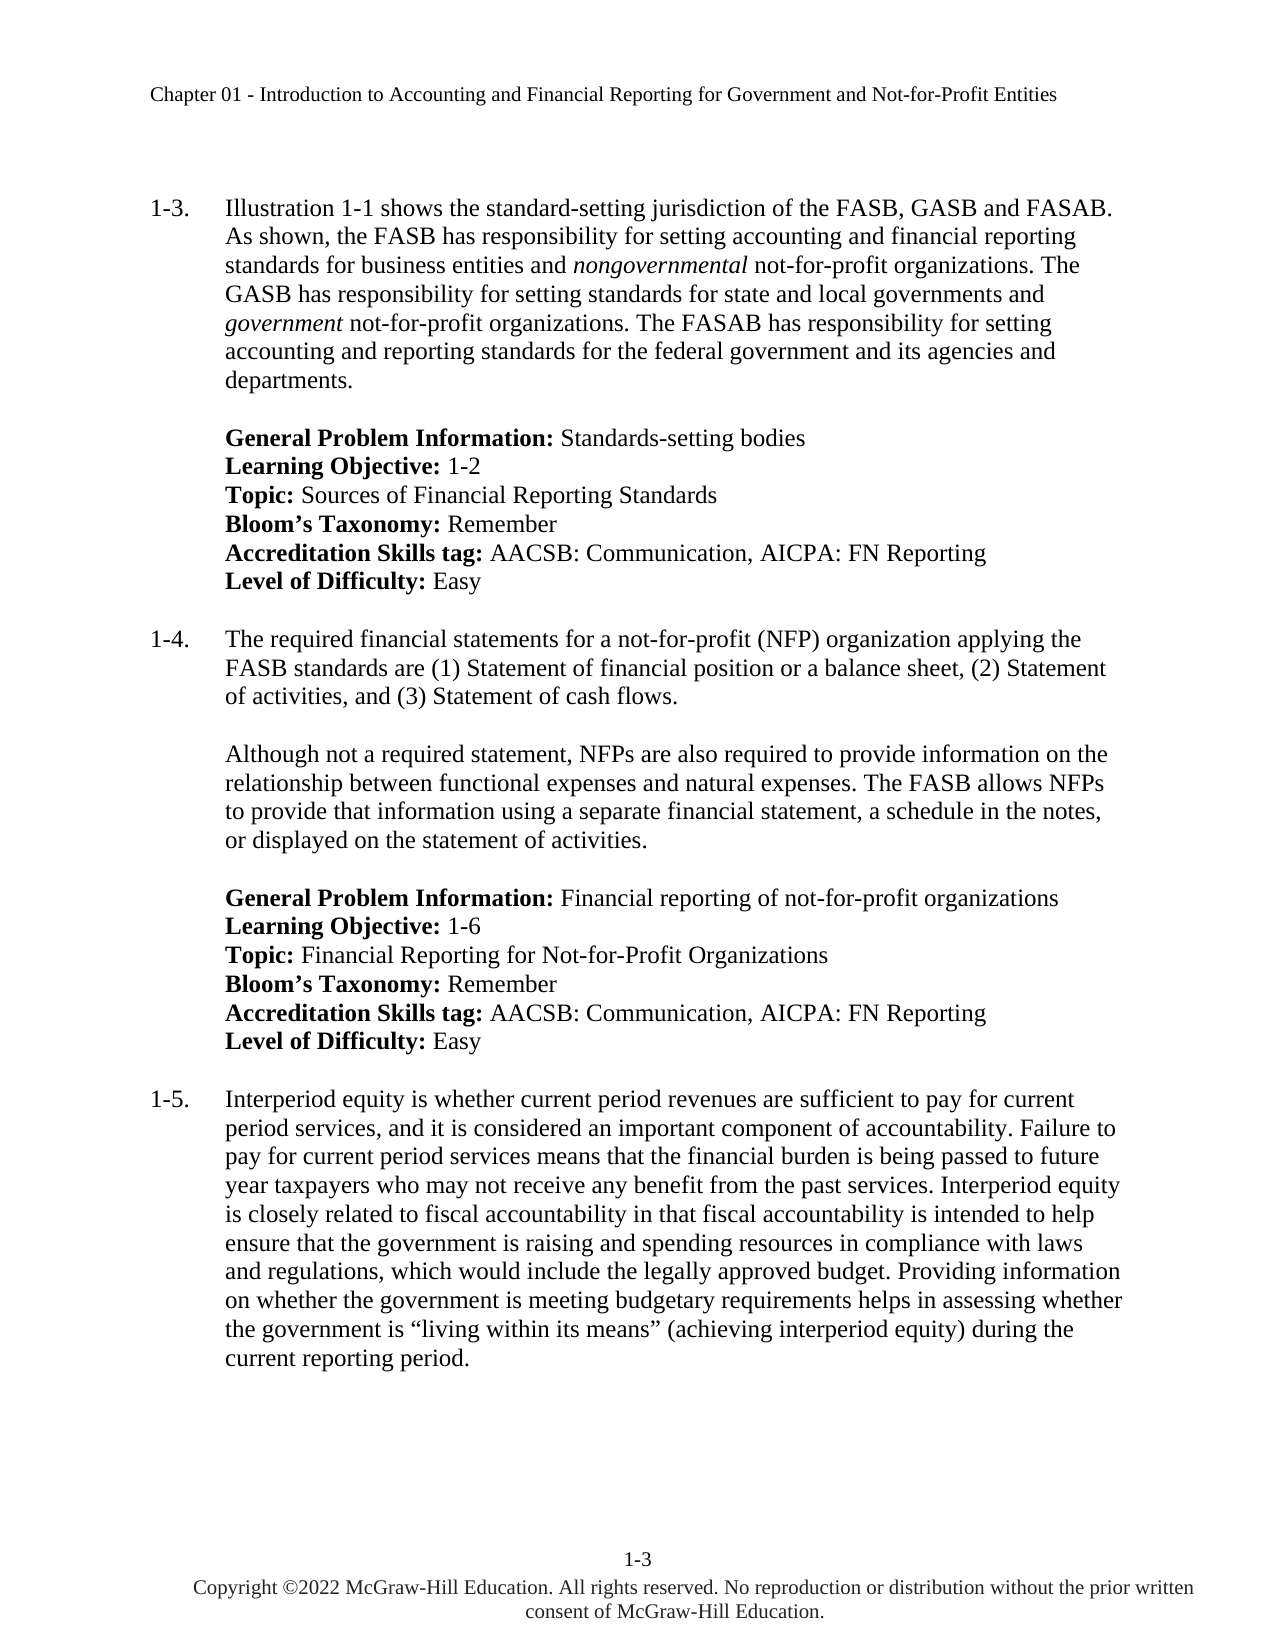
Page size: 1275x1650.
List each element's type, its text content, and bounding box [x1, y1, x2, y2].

text Topic: Sources of Financial Reporting Standards [225, 480, 1125, 509]
text Learning Objective: 1-6 [225, 911, 1125, 940]
text Accreditation Skills tag: AACSB: Communication, AICPA: FN Reporting [225, 538, 1125, 566]
text General Problem Information: Standards-setting bodies [225, 423, 1125, 451]
text Learning Objective: 1-2 [225, 451, 1125, 480]
text 1-3. Illustration 1-1 shows the standard-setting jurisdiction of the FASB, GASB and FASAB. As shown, the FASB has responsibility for setting accounting and financial reporting standards for business entities and nongovernmental not-for-profit organizations. The GASB has responsibility for setting standards for state and local governments and government not-for-profit organizations. The FASAB has responsibility for setting accounting and reporting standards for the federal government and its agencies and departments. [150, 193, 1125, 394]
text Bloom’s Taxonomy: Remember [225, 969, 1125, 998]
text Level of Difficulty: Easy [225, 1026, 1125, 1055]
text General Problem Information: Financial reporting of not-for-profit organizations [225, 883, 1125, 911]
text Accreditation Skills tag: AACSB: Communication, AICPA: FN Reporting [225, 998, 1125, 1026]
text 1-5. Interperiod equity is whether current period revenues are sufficient to pay for current period services, and it is considered an important component of accountability. Failure to pay for current period services means that the financial burden is being passed to future year taxpayers who may not receive any benefit from the past services. Interperiod equity is closely related to fiscal accountability in that fiscal accountability is intended to help ensure that the government is raising and spending resources in compliance with laws and regulations, which would include the legally approved budget. Providing information on whether the government is meeting budgetary requirements helps in assessing whether the government is “living within its means” (achieving interperiod equity) during the current reporting period. [150, 1084, 1125, 1371]
text 1-4. The required financial statements for a not-for-profit (NFP) organization applying the FASB standards are (1) Statement of financial position or a balance sheet, (2) Statement of activities, and (3) Statement of cash flows. [150, 624, 1125, 710]
text Level of Difficulty: Easy [225, 566, 1125, 595]
text Topic: Financial Reporting for Not-for-Profit Organizations [225, 940, 1125, 969]
text Bloom’s Taxonomy: Remember [225, 509, 1125, 538]
text Although not a required statement, NFPs are also required to provide information on the relationship between functional expenses and natural expenses. The FASB allows NFPs to provide that information using a separate financial statement, a schedule in the notes, or displayed on the statement of activities. [225, 739, 1125, 854]
